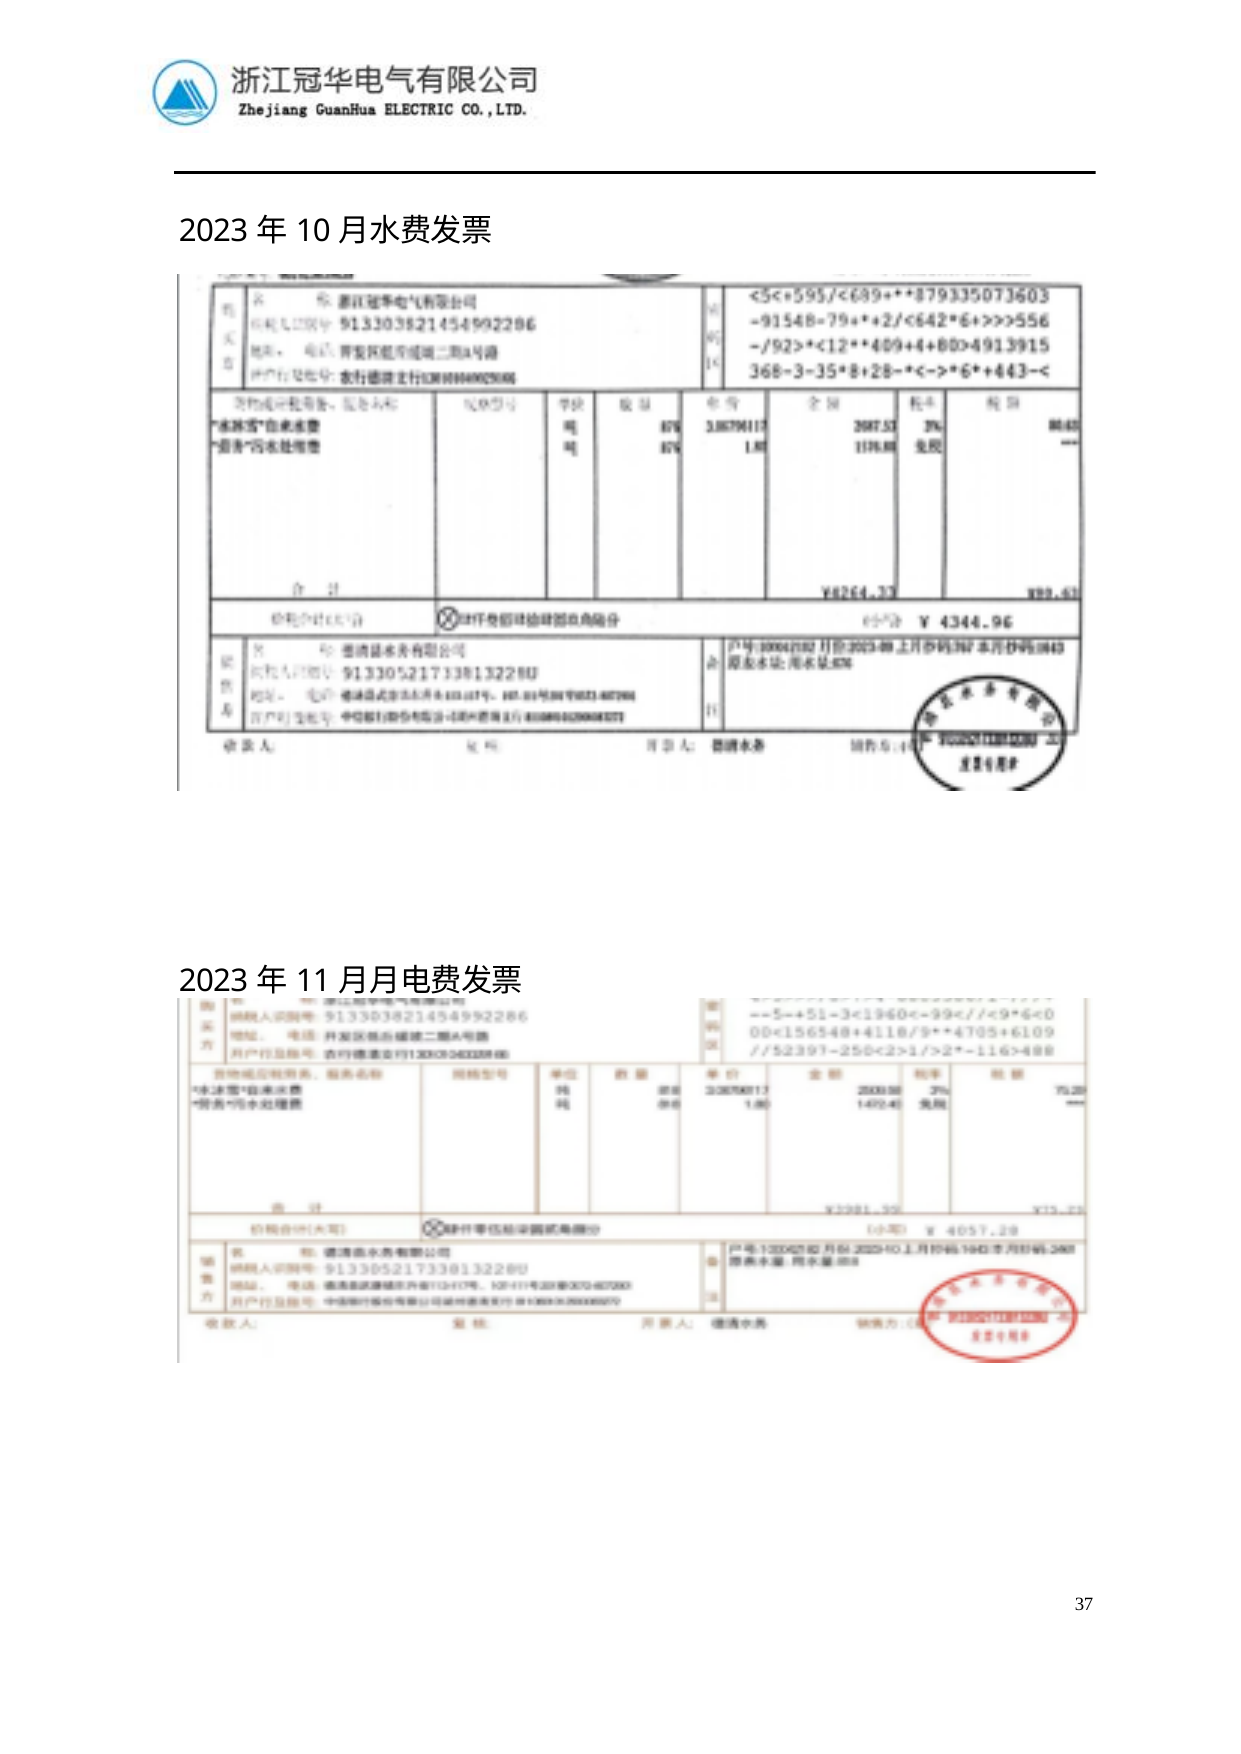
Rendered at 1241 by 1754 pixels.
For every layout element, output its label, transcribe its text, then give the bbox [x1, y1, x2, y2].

picture [177, 998, 1093, 1363]
picture [177, 274, 1092, 791]
picture [134, 58, 573, 133]
text 2023 年 11 月月电费发票 [179, 961, 1096, 999]
text 2023 年 10 月水费发票 [179, 211, 1096, 249]
